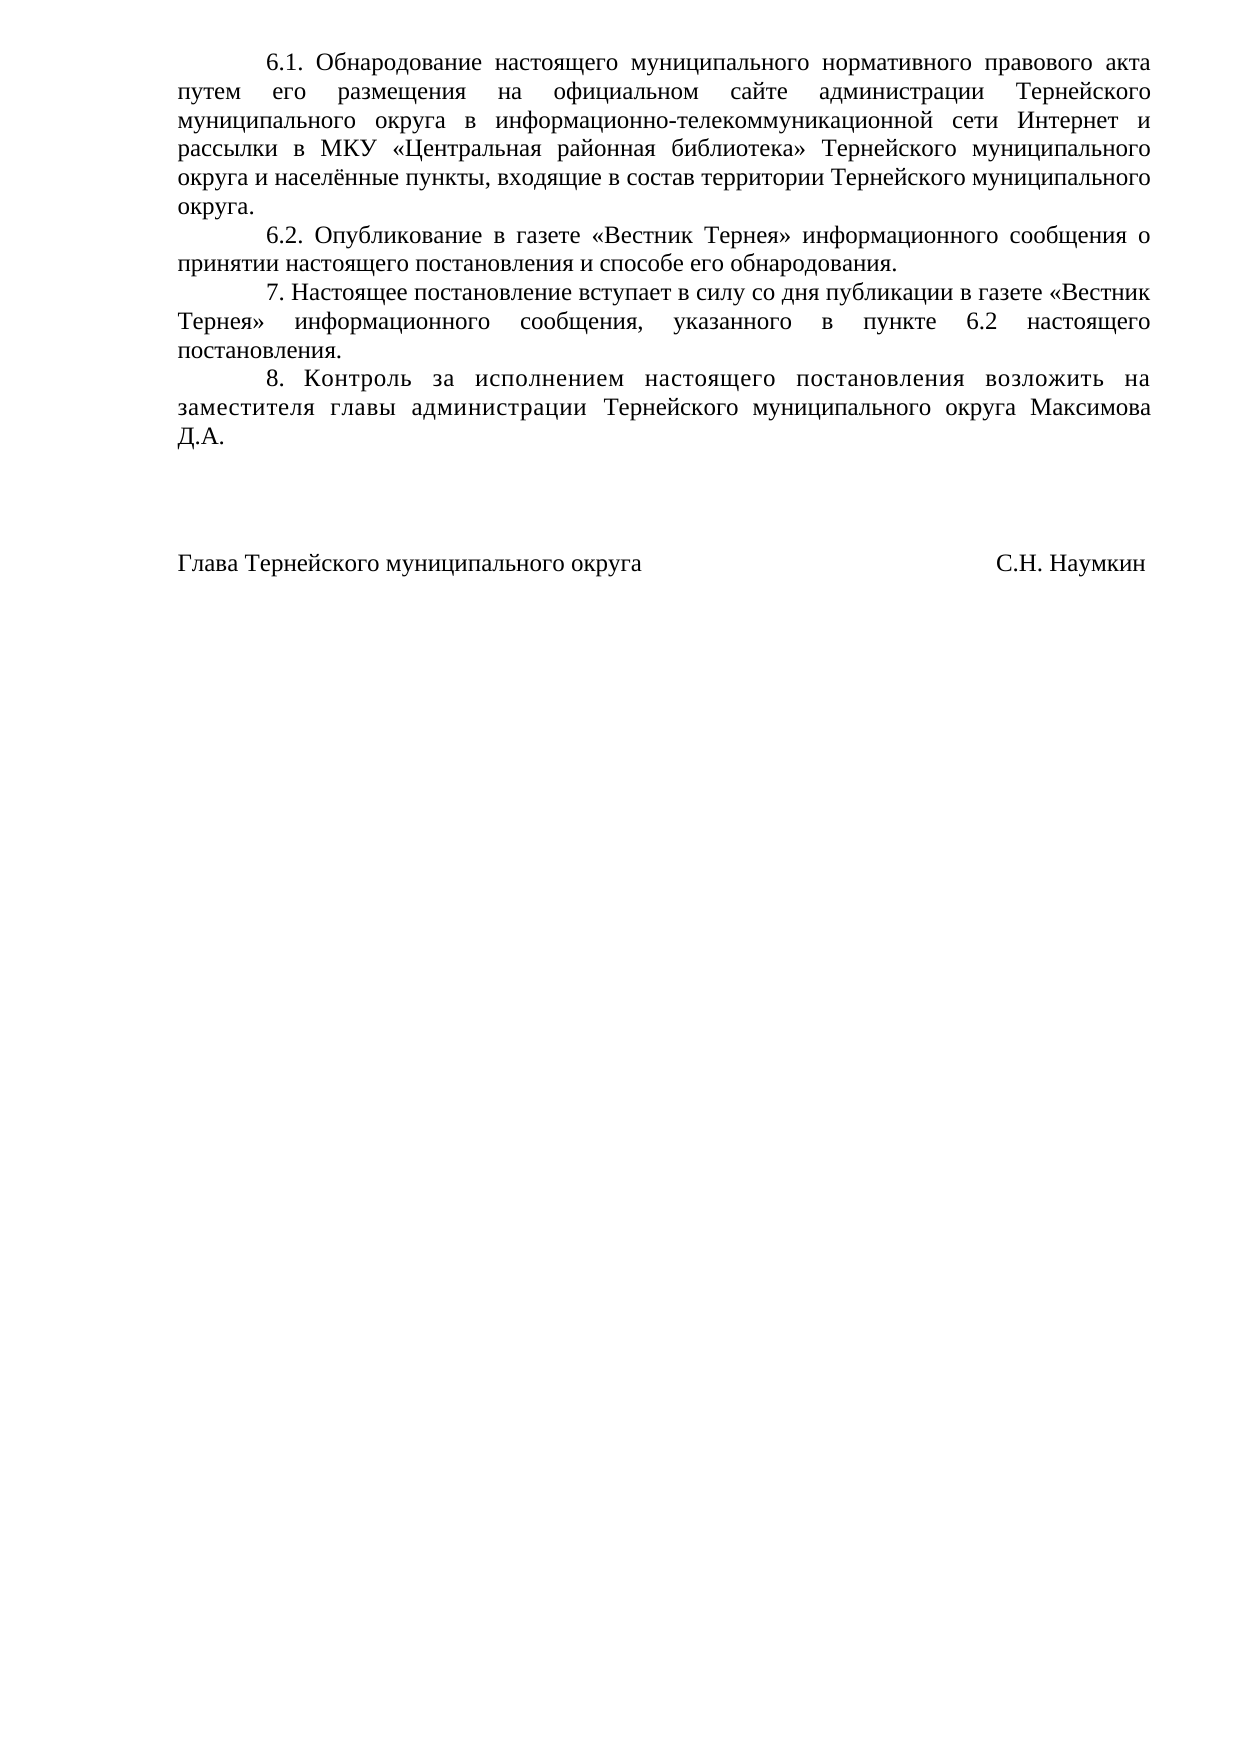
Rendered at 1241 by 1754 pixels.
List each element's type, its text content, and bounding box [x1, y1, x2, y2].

list 6.1. Обнародование настоящего муниципального нормативного правового акта путем его размещения на официальном сайте администрации Тернейского муниципального округа в информационно-телекоммуникационной сети Интернет и рассылки в МКУ «Центральная районная библиотека» Тернейского муниципального округа и населённые пункты, входящие в состав территории Тернейского муниципального округа. [177, 47, 1152, 220]
list 7. Настоящее постановление вступает в силу со дня публикации в газете «Вестник Тернея» информационного сообщения, указанного в пункте 6.2 настоящего постановления. [177, 277, 1152, 363]
text Глава Тернейского муниципального округа С.Н. Наумкин [177, 548, 1152, 577]
list 8. Контроль за исполнением настоящего постановления возложить на заместителя главы администрации Тернейского муниципального округа Максимова Д.А. [177, 363, 1152, 450]
list 6.2. Опубликование в газете «Вестник Тернея» информационного сообщения о принятии настоящего постановления и способе его обнародования. [177, 220, 1152, 277]
